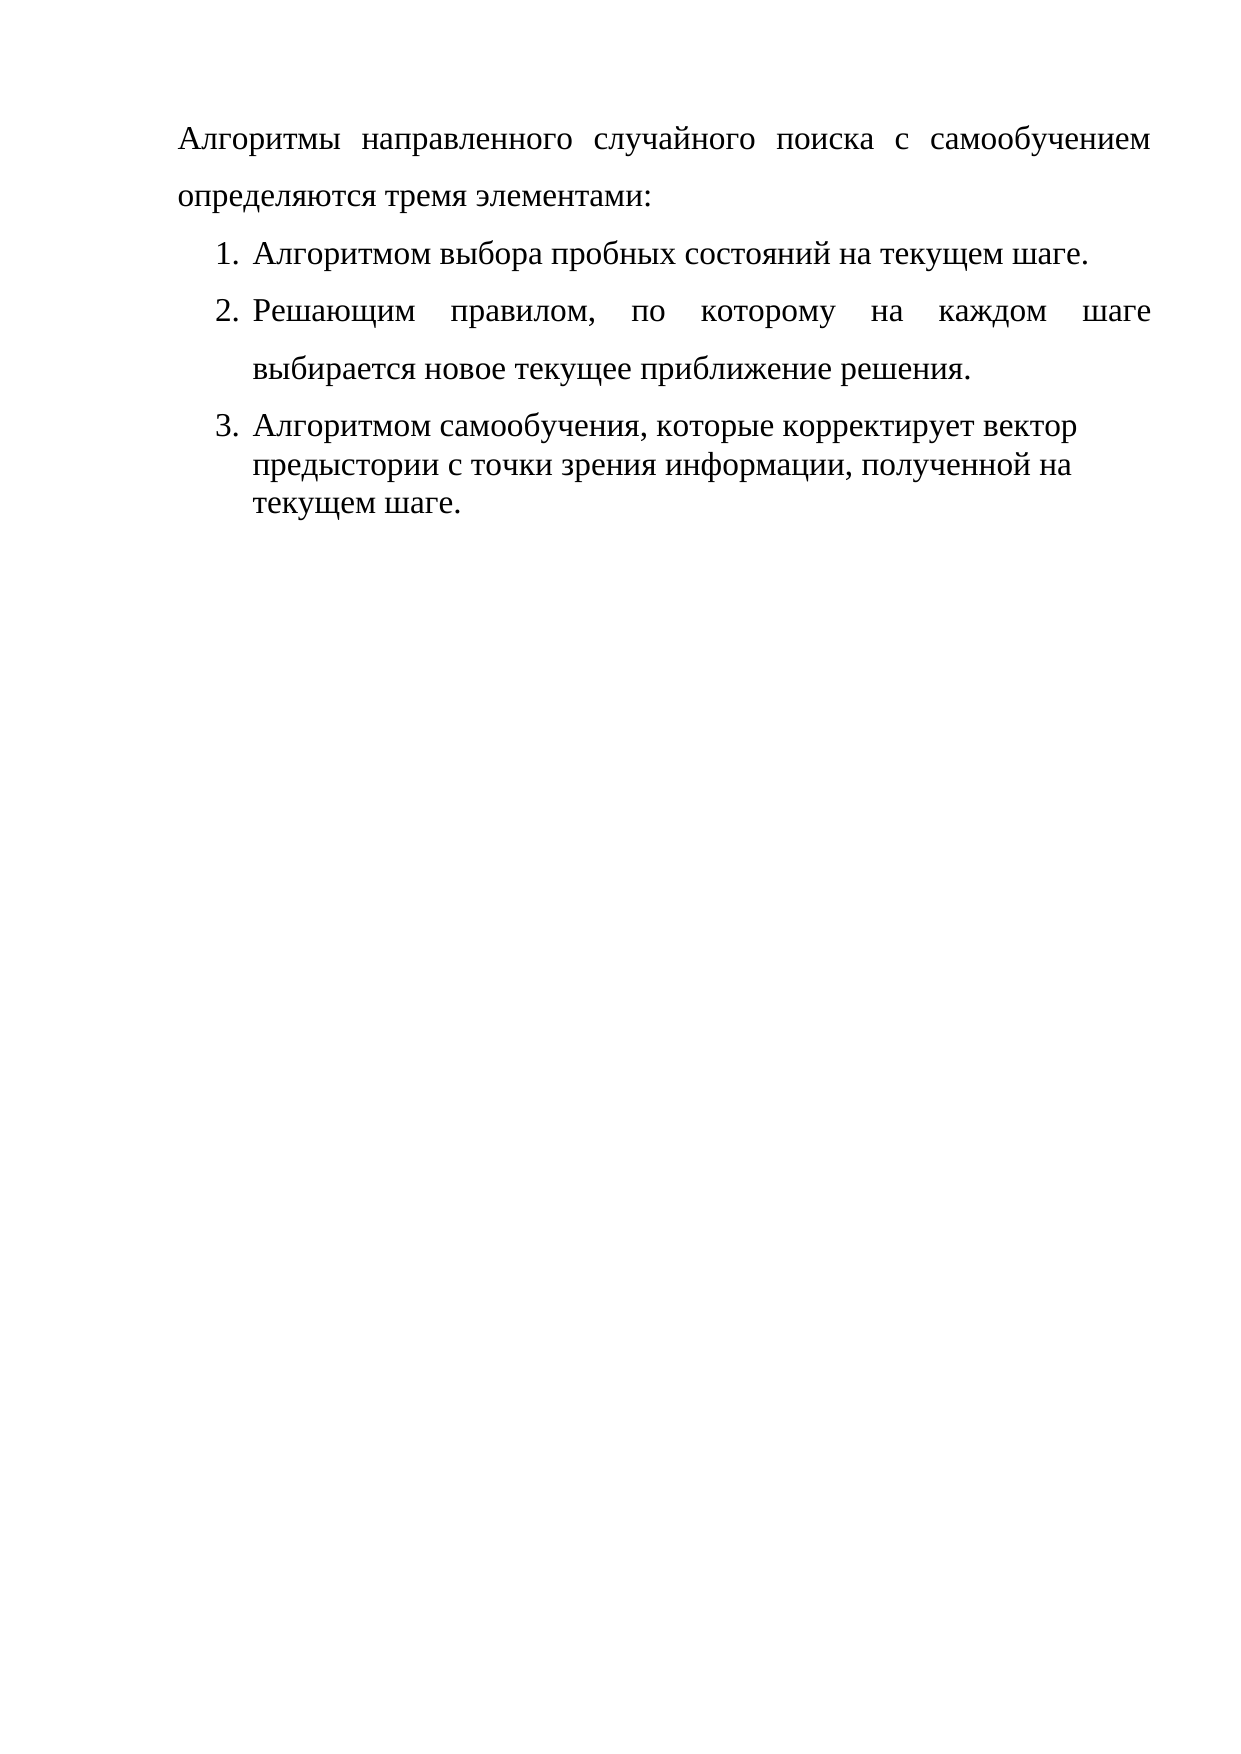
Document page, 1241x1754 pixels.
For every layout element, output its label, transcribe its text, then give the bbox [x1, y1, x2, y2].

list Алгоритмом выбора пробных состояний на текущем шаге. [215, 233, 1152, 271]
list Решающим правилом, по которому на каждом шаге выбирается новое текущее приближение решения. [215, 291, 1152, 386]
text Алгоритмы направленного случайного поиска с самообучением определяются тремя элементами: [177, 118, 1152, 214]
list Алгоритмом самообучения, которые корректирует вектор предыстории с точки зрения информации, полученной на текущем шаге. [215, 406, 1152, 521]
